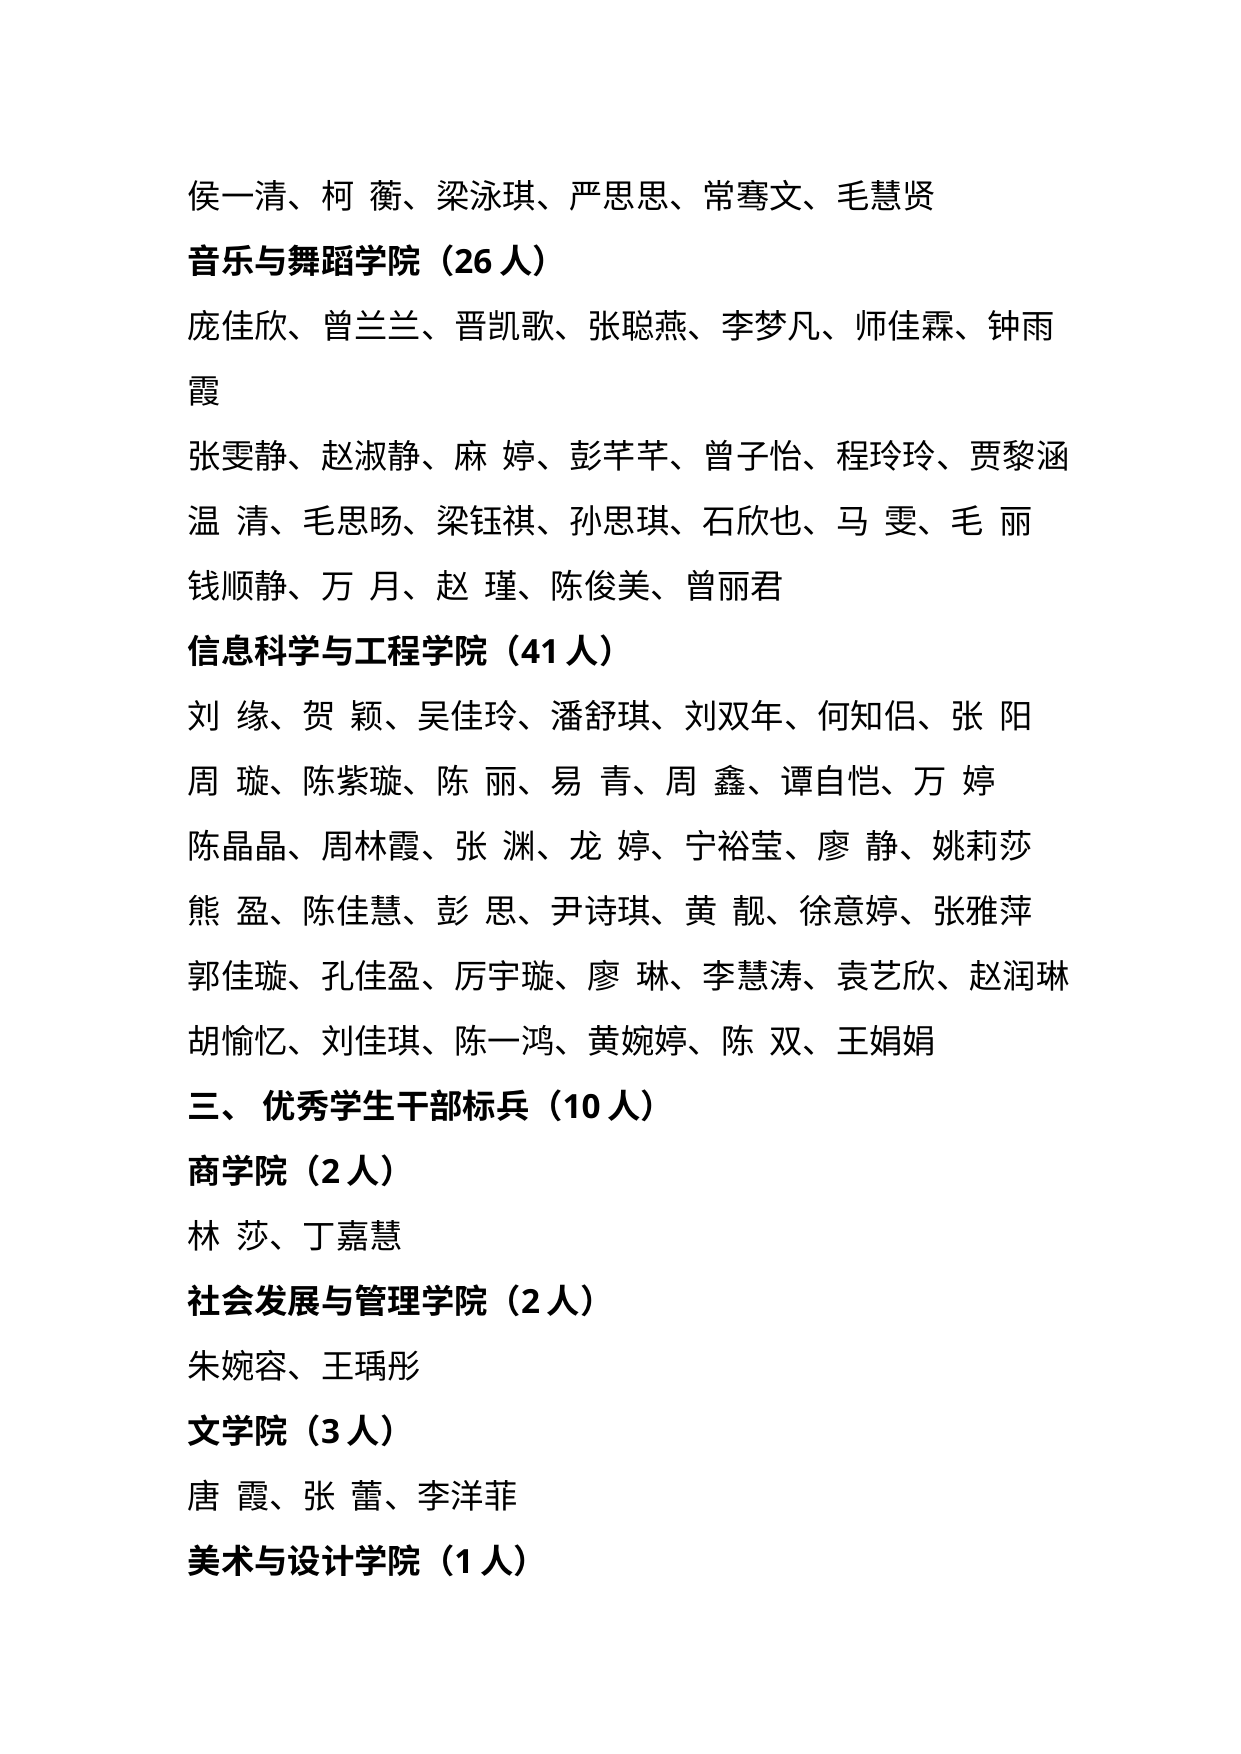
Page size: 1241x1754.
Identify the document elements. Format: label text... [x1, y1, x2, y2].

text 朱婉容、王瑀彤 [187, 1332, 1074, 1397]
text 胡愉忆、刘佳琪、陈一鸿、黄婉婷、陈 双、王娟娟 [187, 1007, 1074, 1072]
text 林 莎、丁嘉慧 [187, 1202, 1074, 1267]
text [187, 162, 1074, 227]
text 社会发展与管理学院（2人） [187, 1267, 1074, 1332]
list 优秀学生干部标兵（10人） [187, 1072, 1074, 1137]
text 温 清、毛思旸、梁钰祺、孙思琪、石欣也、马 雯、毛 丽 [187, 487, 1074, 552]
text 陈晶晶、周林霞、张 渊、龙 婷、宁裕莹、廖 静、姚莉莎 [187, 812, 1074, 877]
text 熊 盈、陈佳慧、彭 思、尹诗琪、黄 靓、徐意婷、张雅萍 [187, 877, 1074, 942]
text 钱顺静、万 月、赵 瑾、陈俊美、曾丽君 [187, 552, 1074, 617]
text 郭佳璇、孔佳盈、厉宇璇、廖 琳、李慧涛、袁艺欣、赵润琳 [187, 942, 1074, 1007]
text 信息科学与工程学院（41人） [187, 617, 1074, 682]
text 文学院（3人） [187, 1397, 1074, 1462]
text 商学院（2人） [187, 1137, 1074, 1202]
text 美术与设计学院（1人） [187, 1527, 1074, 1592]
text 音乐与舞蹈学院（26人） [187, 227, 1074, 292]
text 唐 霞、张 蕾、李洋菲 [187, 1462, 1074, 1527]
text 刘 缘、贺 颖、吴佳玲、潘舒琪、刘双年、何知侣、张 阳 [187, 682, 1074, 747]
text 庞佳欣、曾兰兰、晋凯歌、张聪燕、李梦凡、师佳霖、钟雨霞 [187, 292, 1074, 422]
text 周 璇、陈紫璇、陈 丽、易 青、周 鑫、谭自恺、万 婷 [187, 747, 1074, 812]
text 张雯静、赵淑静、麻 婷、彭芊芊、曾子怡、程玲玲、贾黎涵 [187, 422, 1074, 487]
